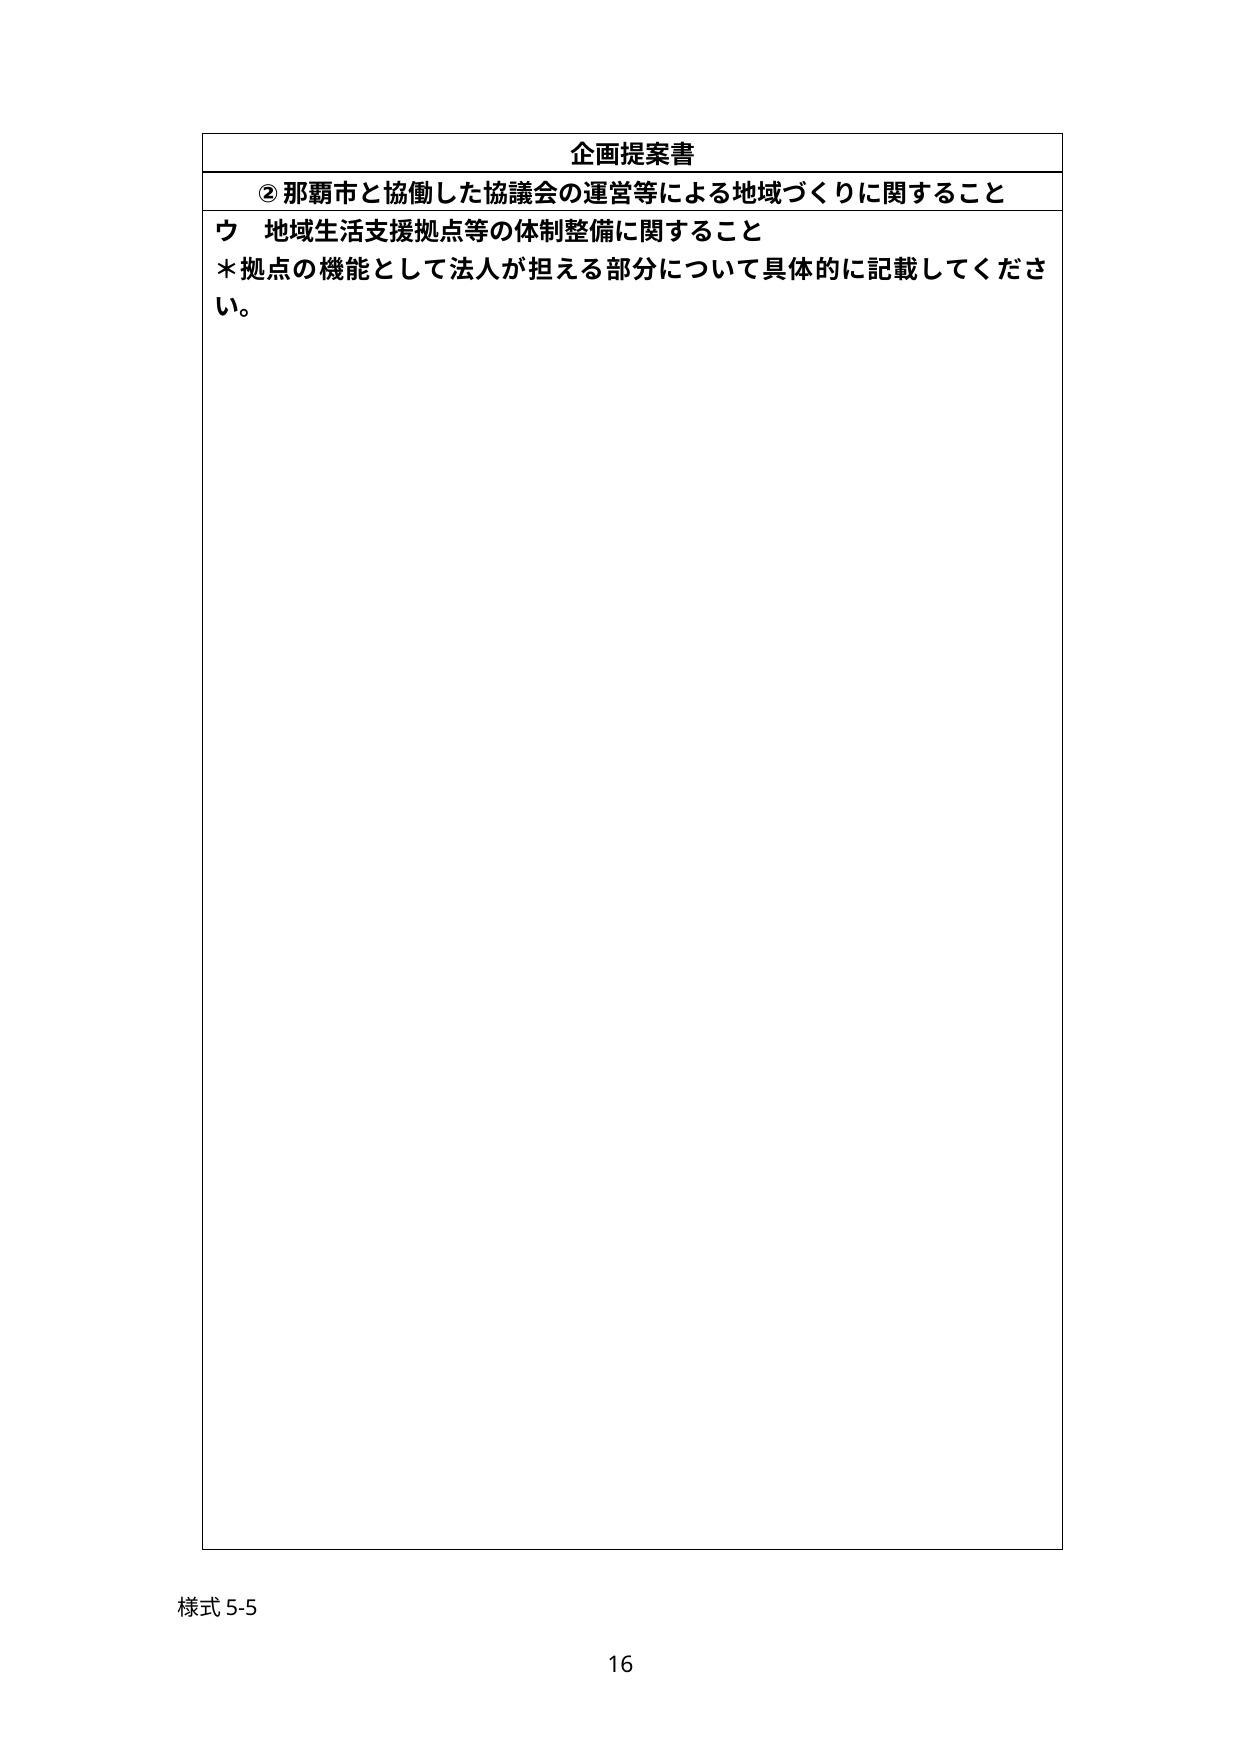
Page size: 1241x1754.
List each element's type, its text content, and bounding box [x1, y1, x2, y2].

text 様式5-5 [177, 1587, 1063, 1625]
table_cell ウ 地域生活支援拠点等の体制整備に関すること ＊拠点の機能として法人が担える部分について具体的に記載してください。 [203, 211, 1062, 1549]
table_header 企画提案書 [203, 134, 1062, 171]
table_cell ②那覇市と協働した協議会の運営等による地域づくりに関すること [203, 173, 1062, 210]
